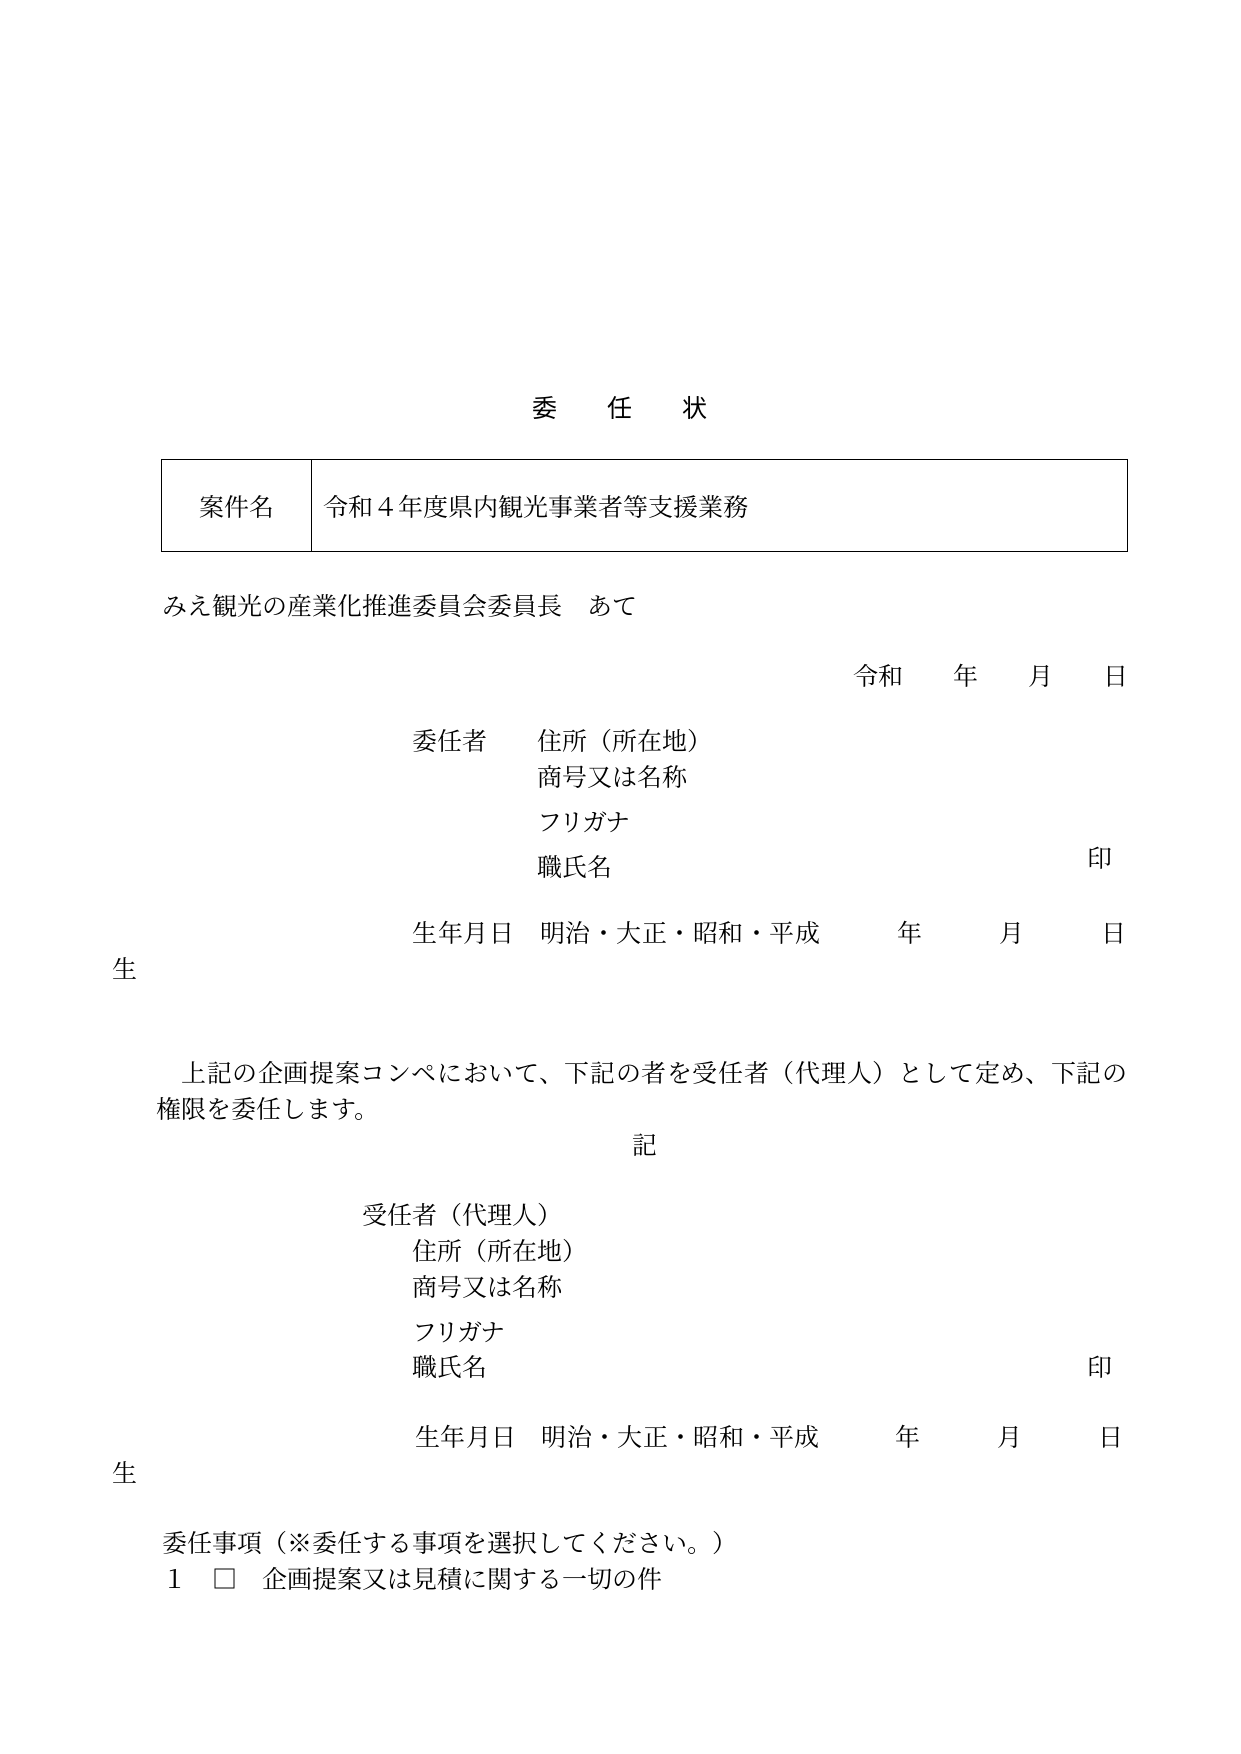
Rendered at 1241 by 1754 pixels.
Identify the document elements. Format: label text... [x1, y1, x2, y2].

text 生年月日 明治・大正・昭和・平成 年 月 日生 [112, 1418, 1128, 1490]
text 上記の企画提案コンペにおいて、下記の者を受任者（代理人）として定め、下記の権限を委任します。 [156, 1053, 1128, 1125]
text 住所（所在地） [112, 1231, 1128, 1267]
text 令和 年 月 日 [112, 656, 1128, 692]
text みえ観光の産業化推進委員会委員長 あて [112, 586, 1128, 622]
text 記 [112, 1125, 1128, 1161]
text 委任者 住所（所在地） [112, 722, 1128, 758]
text １ □ 企画提案又は見積に関する一切の件 [112, 1560, 1128, 1596]
text 職氏名 印 [112, 839, 1128, 884]
text 商号又は名称 [112, 1267, 1128, 1303]
text 職氏名 印 [112, 1348, 1128, 1384]
text 生年月日 明治・大正・昭和・平成 年 月 日生 [112, 913, 1128, 985]
table_header 案件名 [162, 460, 311, 551]
text フリガナ [112, 794, 1128, 839]
text 委任事項（※委任する事項を選択してください。） [112, 1524, 1128, 1560]
text 受任者（代理人） [112, 1195, 1128, 1231]
text フリガナ [112, 1303, 1128, 1348]
table_header 令和４年度県内観光事業者等支援業務 [312, 460, 1127, 551]
text 商号又は名称 [112, 758, 1128, 794]
text 委 任 状 [112, 388, 1128, 425]
